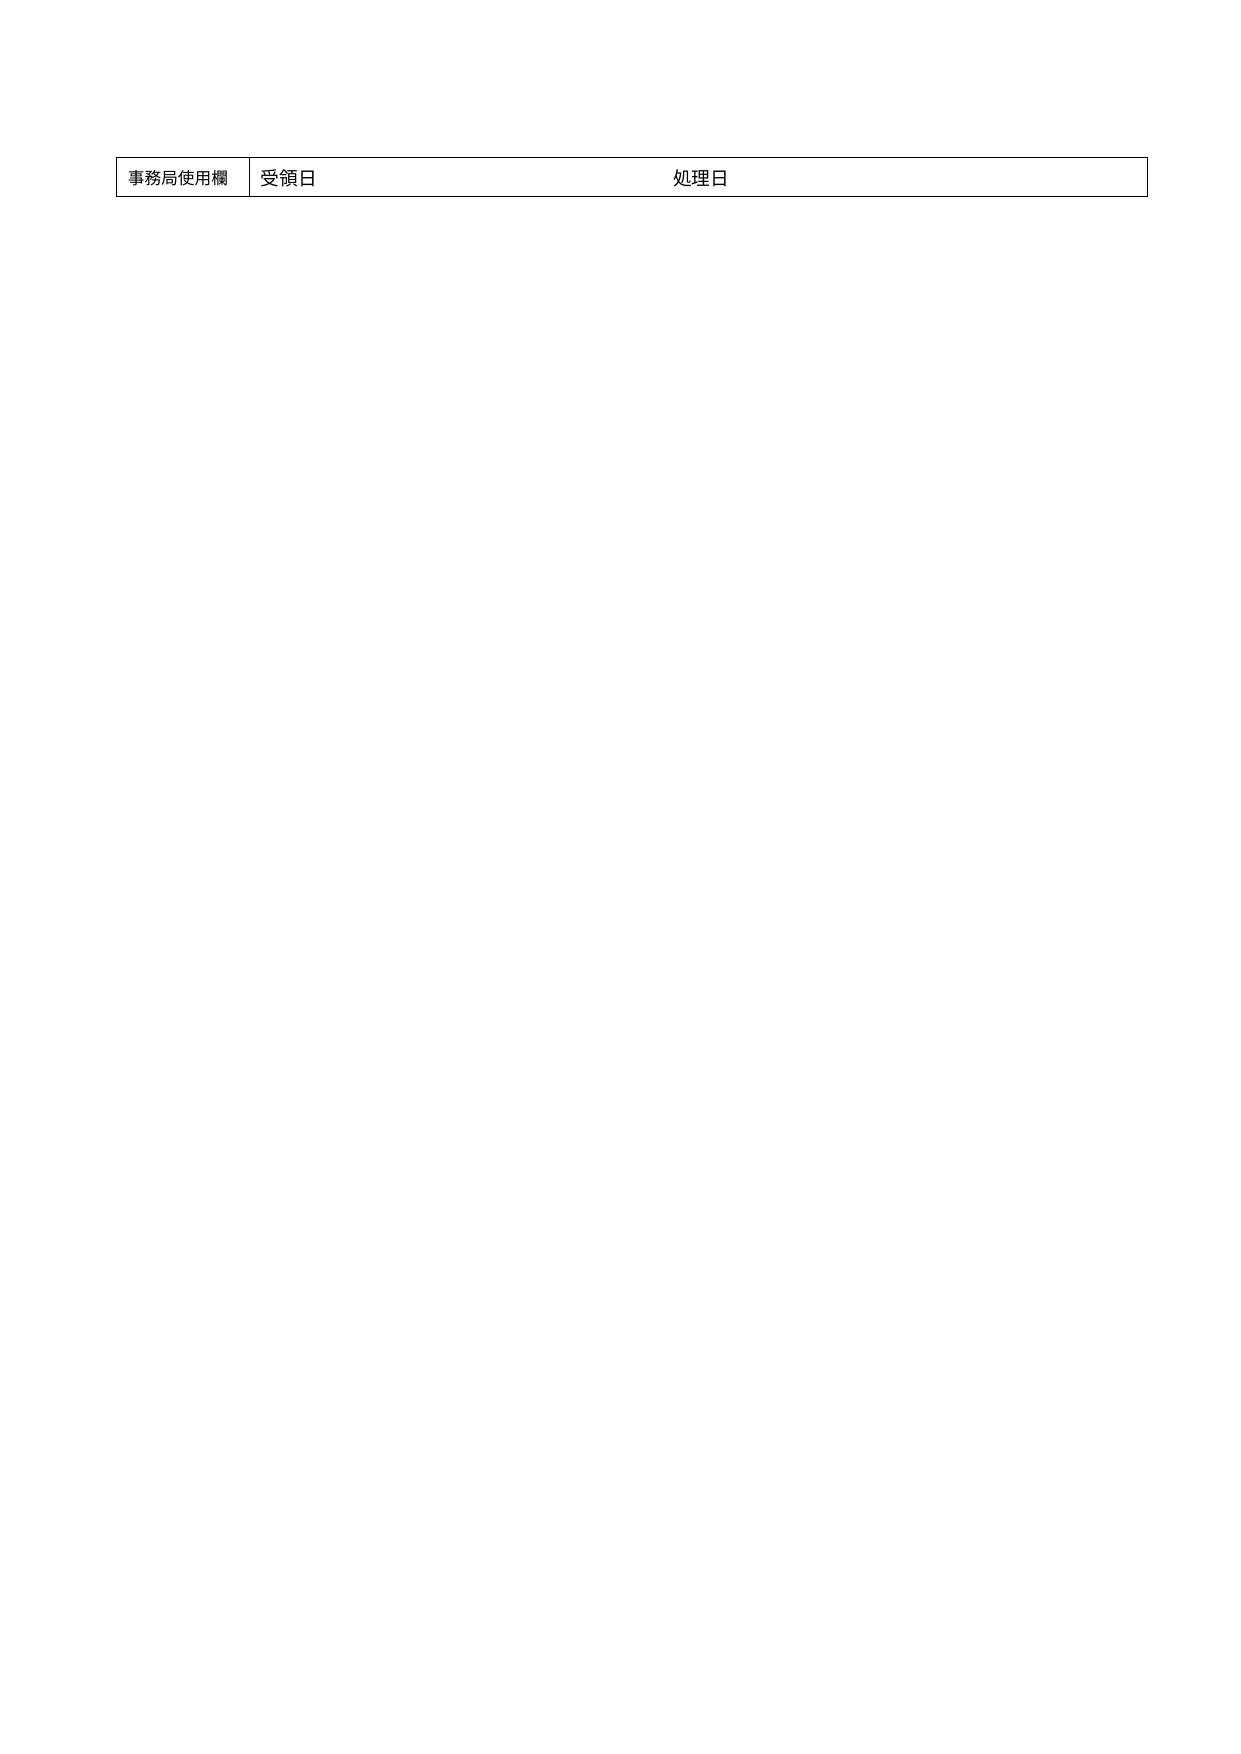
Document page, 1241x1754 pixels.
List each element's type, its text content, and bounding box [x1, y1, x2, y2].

table_header 事務局使用欄 [117, 158, 249, 196]
table_header 受領日 処理日 [250, 158, 1147, 196]
